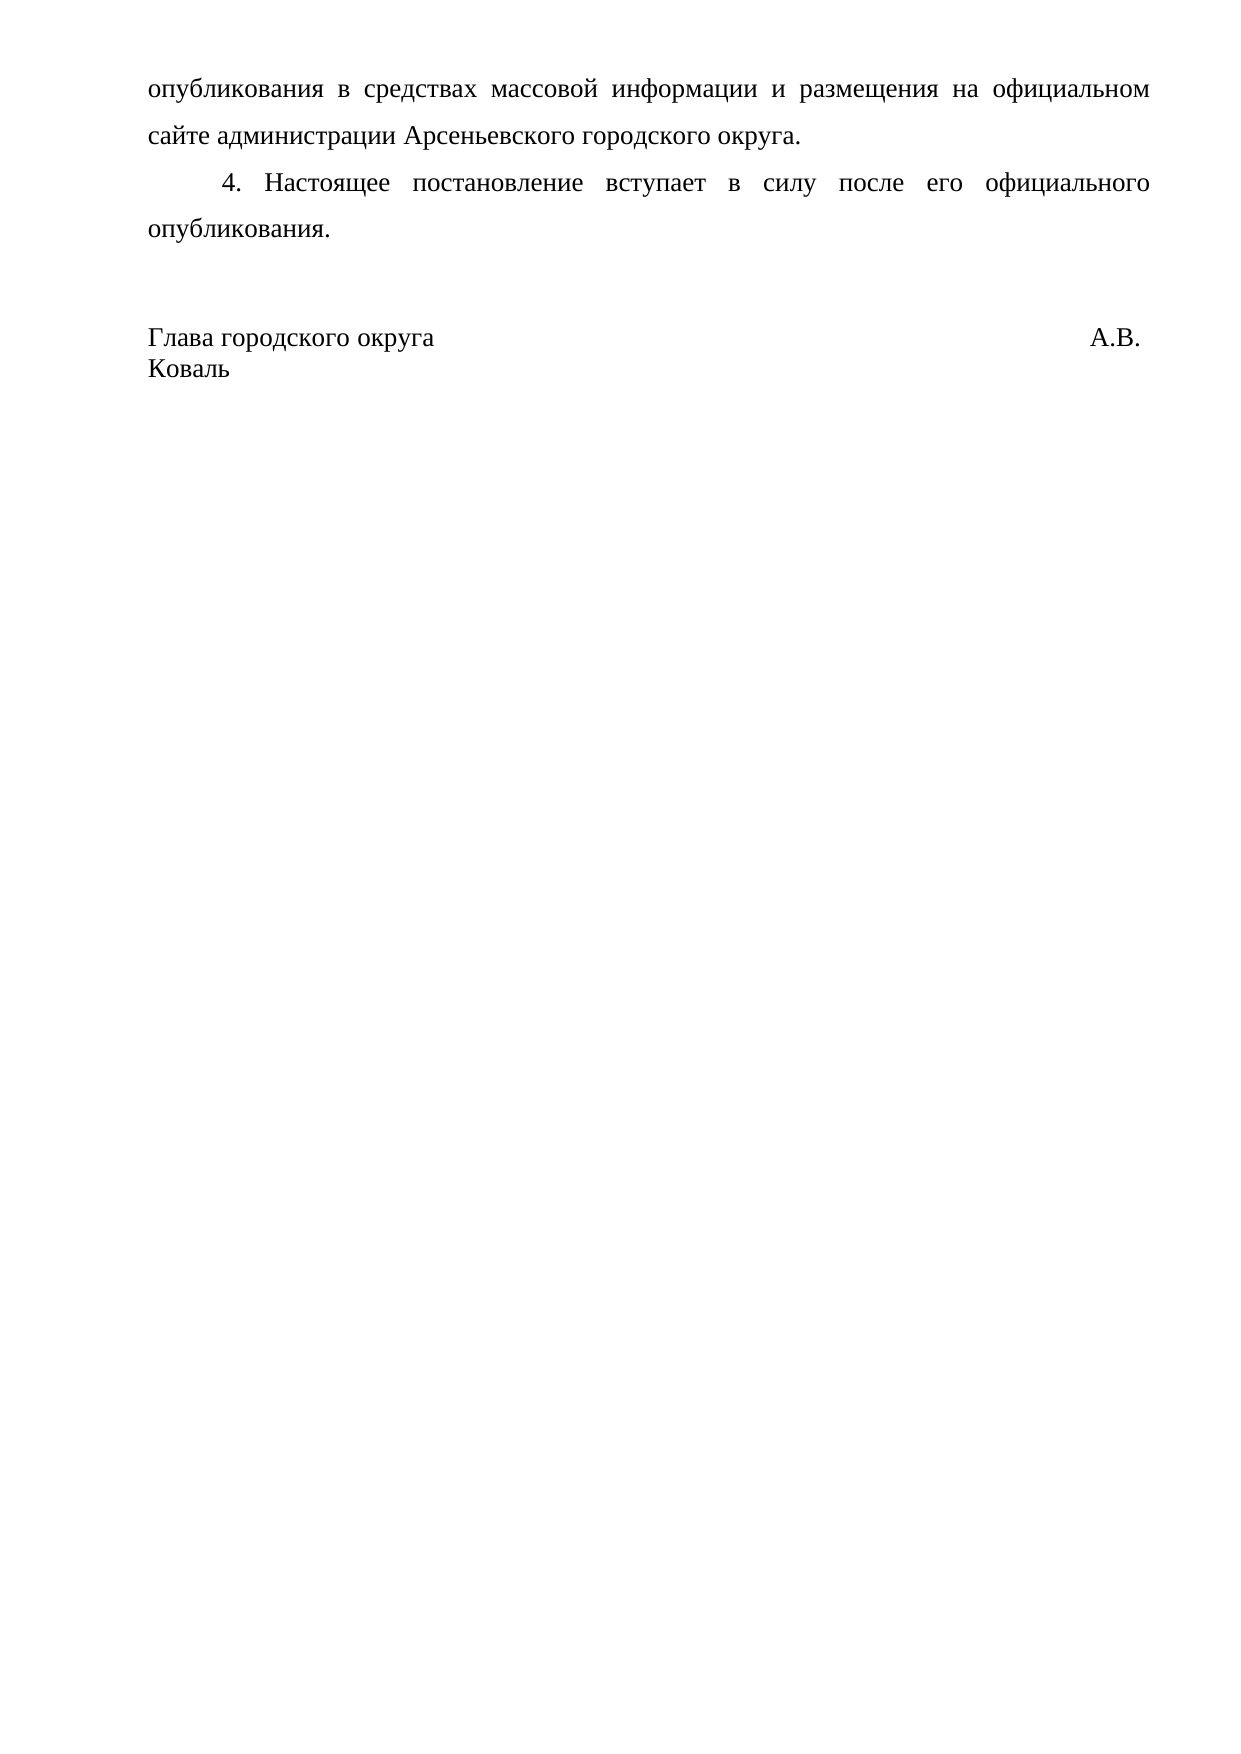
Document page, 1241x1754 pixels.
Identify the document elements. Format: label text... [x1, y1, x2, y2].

text Глава городского округа А.В. Коваль [148, 321, 1152, 384]
text 4. Настоящее постановление вступает в силу после его официального опубликования. [148, 166, 1152, 244]
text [148, 72, 1152, 150]
